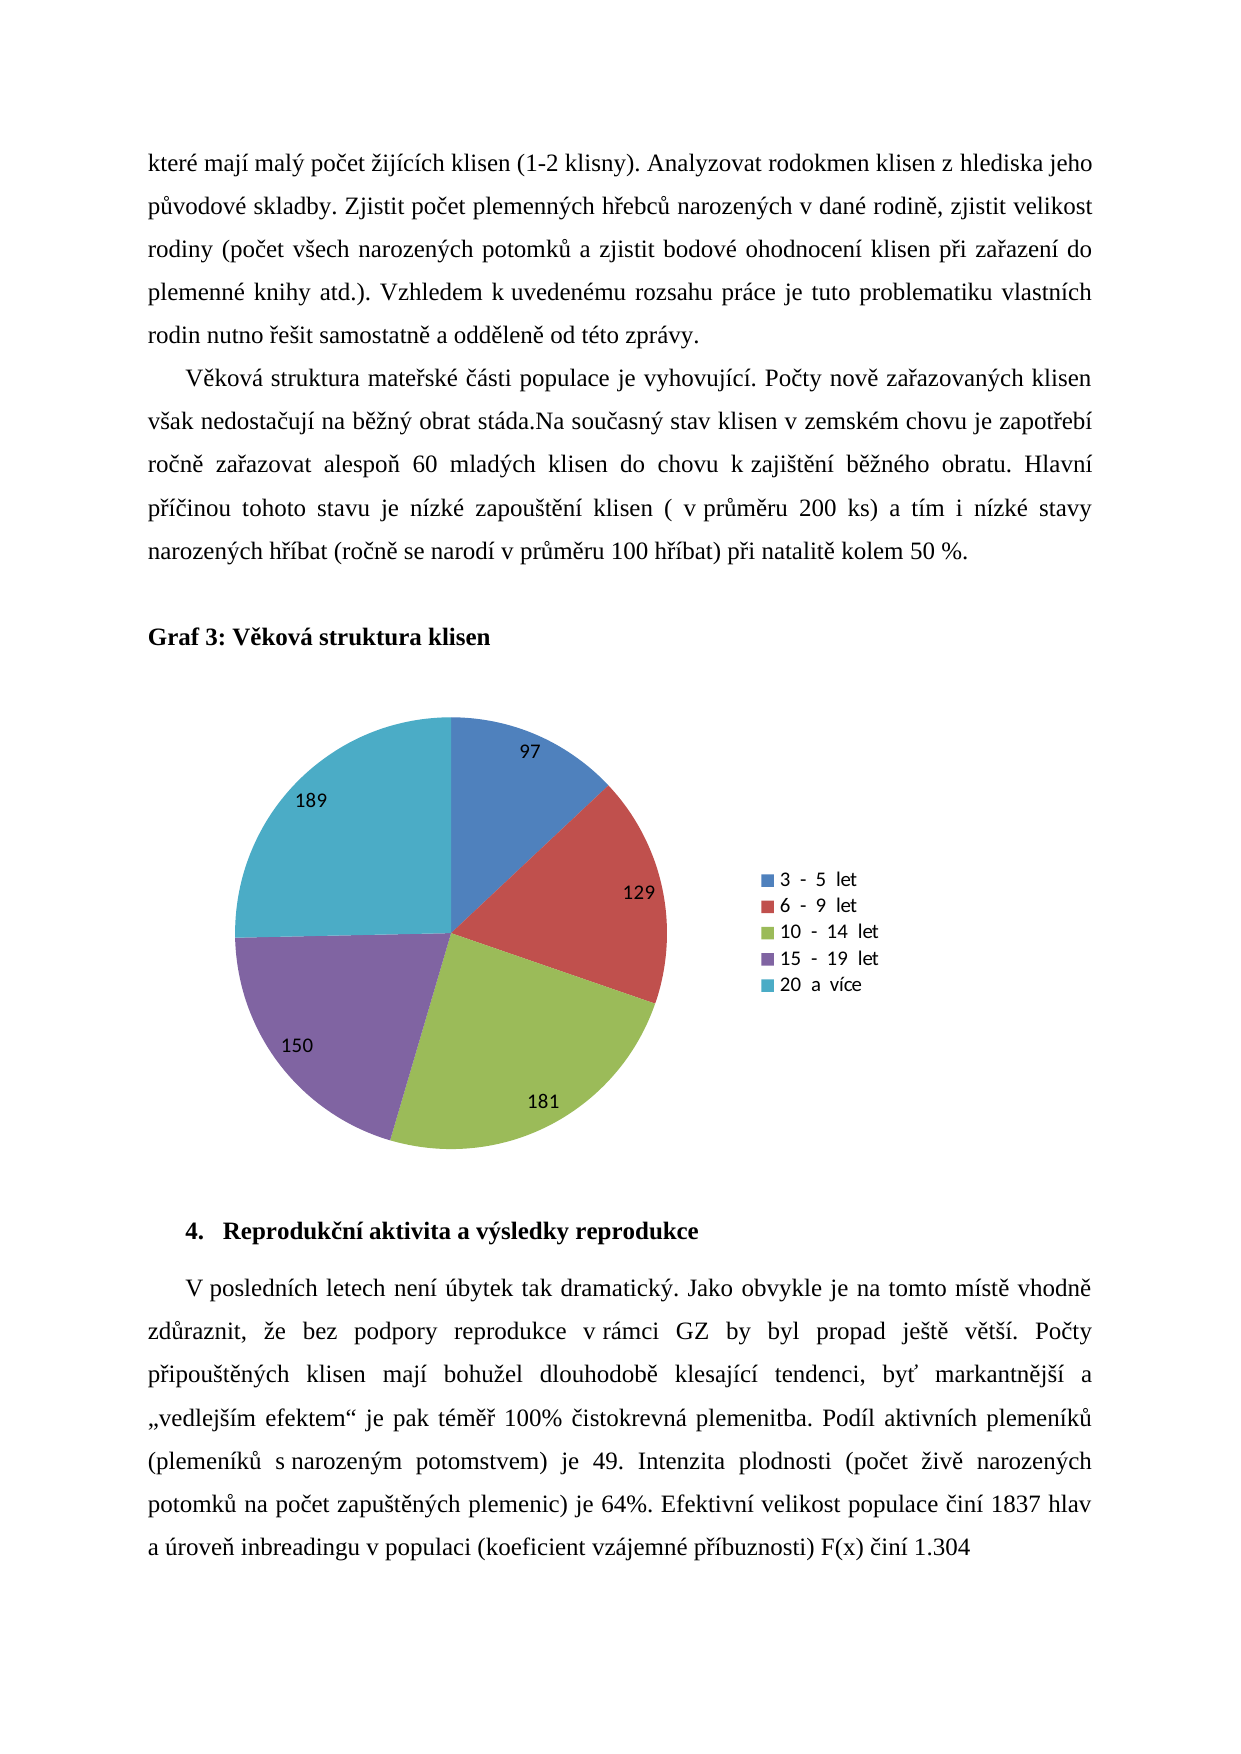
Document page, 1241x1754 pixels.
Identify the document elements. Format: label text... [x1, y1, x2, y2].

subtitle Reprodukční aktivita a výsledky reprodukce [185, 1216, 1093, 1244]
text Graf 3: Věková struktura klisen [148, 622, 1093, 651]
subtitle V posledních letech není úbytek tak dramatický. Jako obvykle je na tomto místě vhodně zdůraznit, že bez podpory reprodukce v rámci GZ by byl propad ještě větší. Počty připouštěných klisen mají bohužel dlouhodobě klesající tendenci, byť markantnější a „vedlejším efektem“ je pak téměř 100% čistokrevná plemenitba. Podíl aktivních plemeníků (plemeníků s narozeným potomstvem) je 49. Intenzita plodnosti (počet živě narozených potomků na počet zapuštěných plemenic) je 64%. Efektivní velikost populace činí 1837 hlav a úroveň inbreadingu v populaci (koeficient vzájemné příbuznosti) F(x) činí 1.304 [148, 1273, 1093, 1561]
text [148, 148, 1093, 349]
text Věková struktura mateřské části populace je vyhovující. Počty nově zařazovaných klisen však nedostačují na běžný obrat stáda.Na současný stav klisen v zemském chovu je zapotřebí ročně zařazovat alespoň 60 mladých klisen do chovu k zajištění běžného obratu. Hlavní příčinou tohoto stavu je nízké zapouštění klisen ( v průměru 200 ks) a tím i nízké stavy narozených hříbat (ročně se narodí v průměru 100 hříbat) při natalitě kolem 50 %. [148, 363, 1093, 564]
